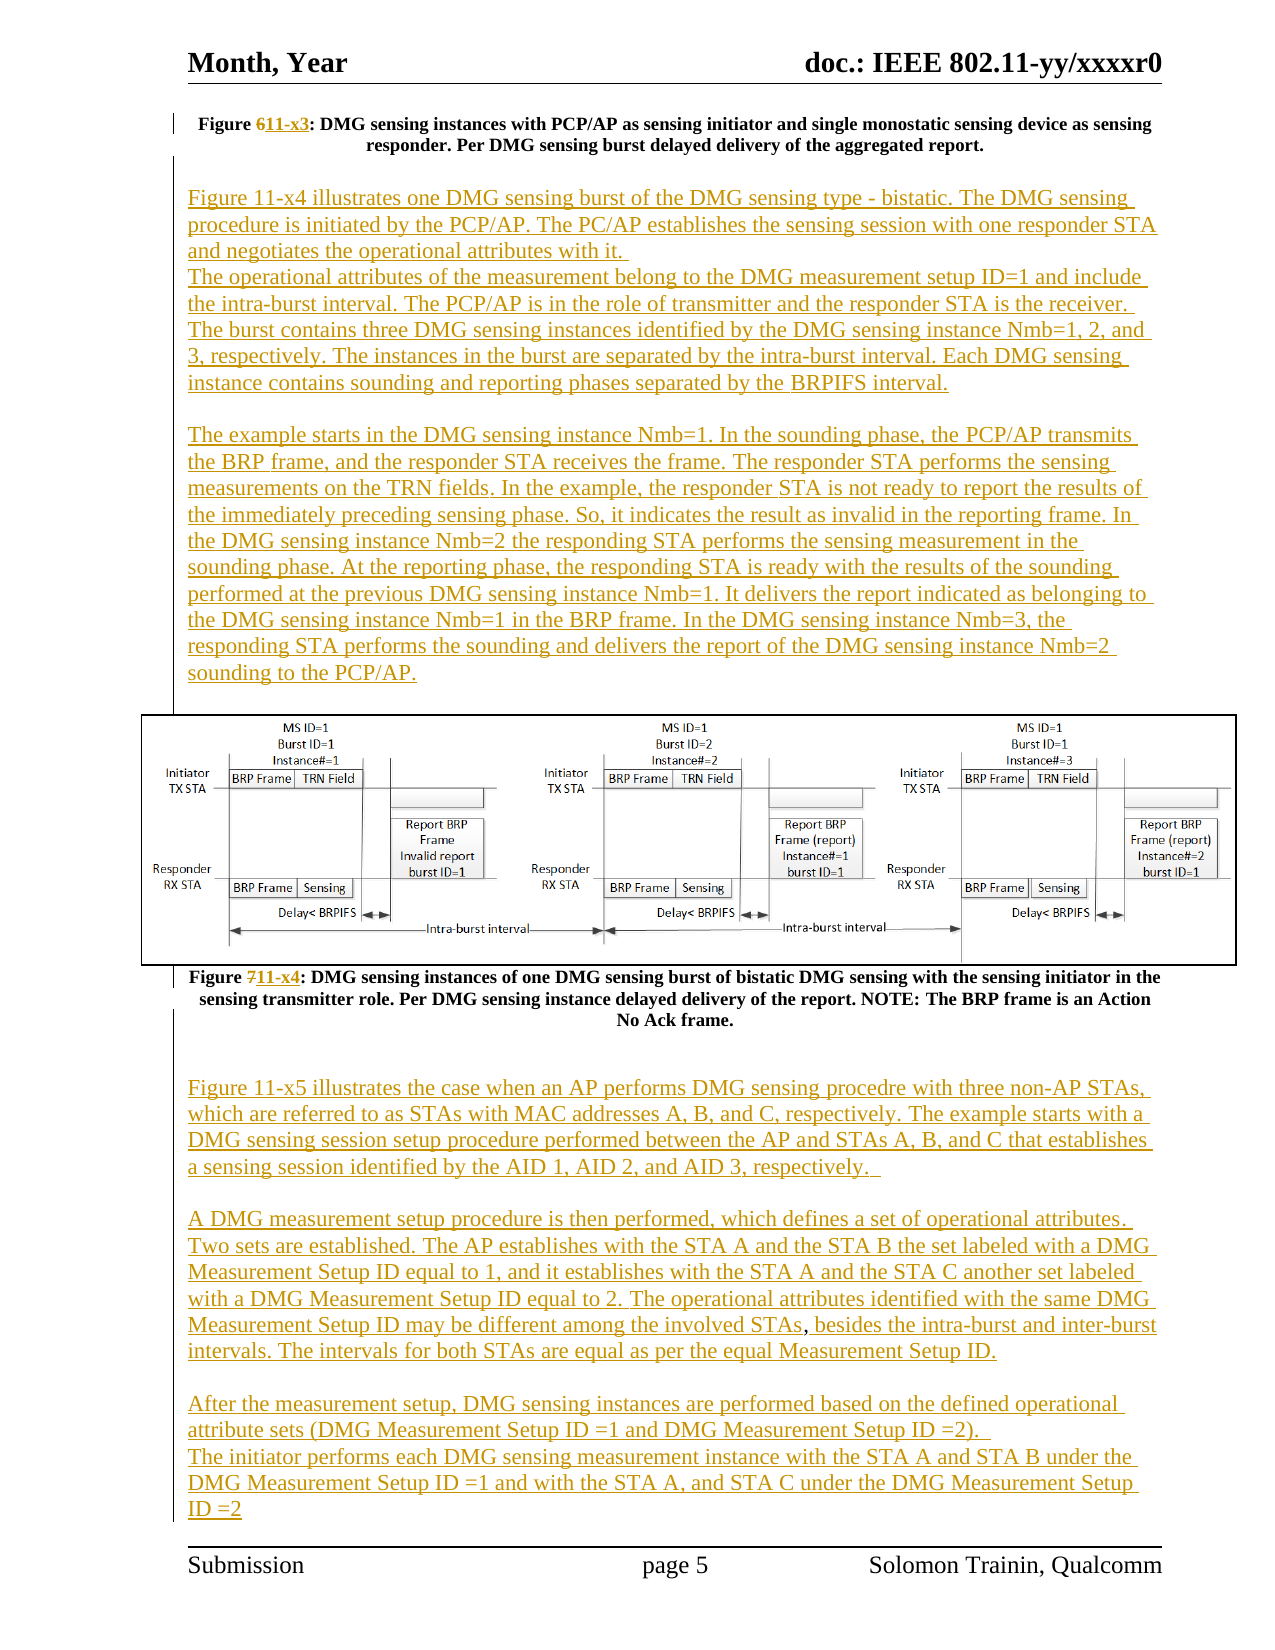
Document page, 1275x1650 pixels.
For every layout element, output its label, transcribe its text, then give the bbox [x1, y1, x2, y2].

text Figure : DMG sensing instances with PCP/AP as sensing initiator and single monostatic sensing device as sensing responder. Per DMG sensing burst delayed delivery of the aggregated report. [187, 112, 1162, 156]
text , [187, 1206, 1162, 1364]
picture [142, 716, 1235, 964]
text Figure : DMG sensing instances of one DMG sensing burst of bistatic DMG sensing with the sensing initiator in the sensing transmitter role. Per DMG sensing instance delayed delivery of the report. NOTE: The BRP frame is an Action No Ack frame. [187, 966, 1162, 1031]
